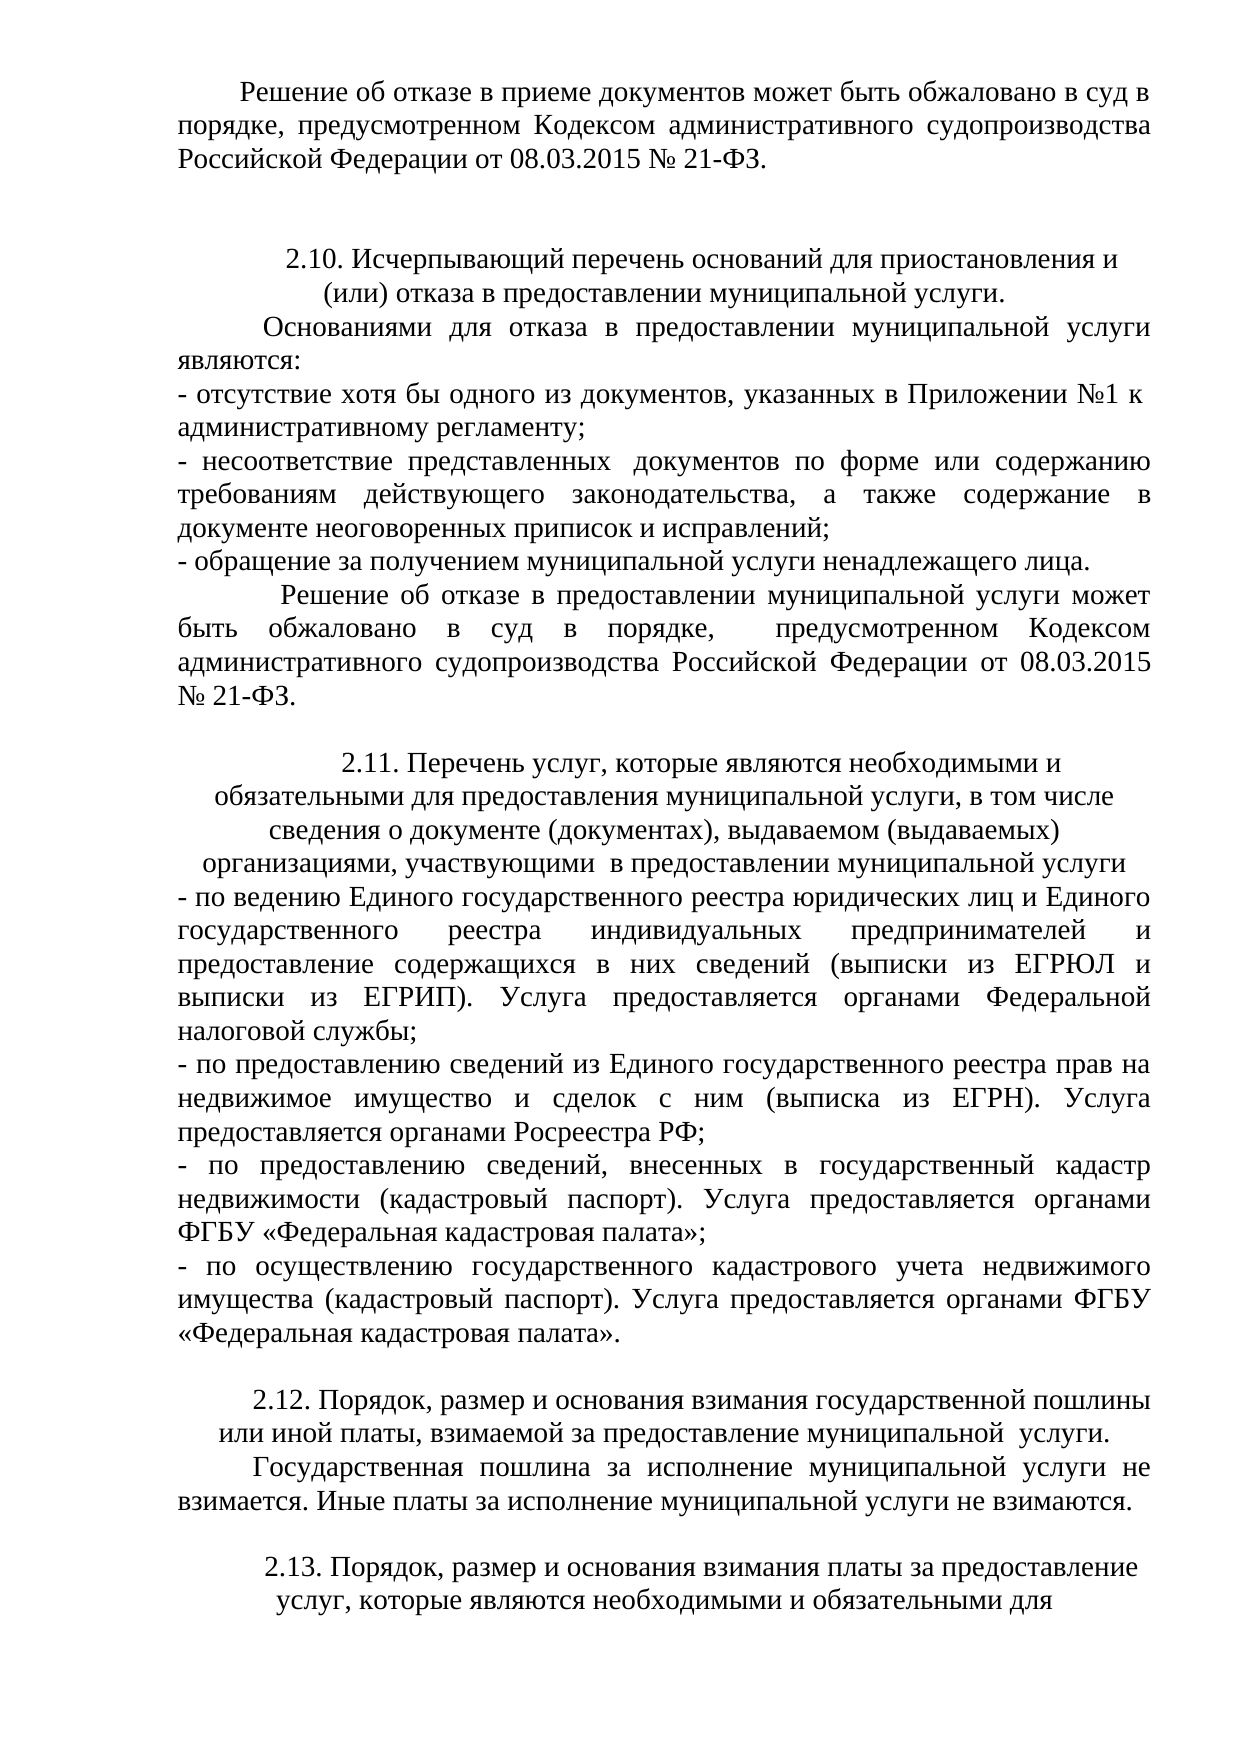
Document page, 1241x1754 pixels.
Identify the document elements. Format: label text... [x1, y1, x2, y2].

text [177, 1550, 1152, 1615]
text Государственная пошлина за исполнение муниципальной услуги не взимается. Иные платы за исполнение муниципальной услуги не взимаются. [177, 1449, 1152, 1516]
text Основаниями для отказа в предоставлении муниципальной услуги являются: [177, 309, 1152, 376]
text - отсутствие хотя бы одного из документов, указанных в Приложении №1 к административному регламенту; [177, 376, 1152, 443]
text 2.10. Исчерпывающий перечень оснований для приостановления и (или) отказа в предоставлении муниципальной услуги. [177, 242, 1152, 309]
text - по осуществлению государственного кадастрового учета недвижимого имущества (кадастровый паспорт). Услуга предоставляется органами ФГБУ «Федеральная кадастровая палата». [177, 1248, 1152, 1348]
text - по предоставлению сведений из Единого государственного реестра прав на недвижимое имущество и сделок с ним (выписка из ЕГРН). Услуга предоставляется органами Росреестра РФ; [177, 1047, 1152, 1147]
text 2.11. Перечень услуг, которые являются необходимыми и обязательными для предоставления муниципальной услуги, в том числе сведения о документе (документах), выдаваемом (выдаваемых) организациями, участвующими в предоставлении муниципальной услуги [177, 745, 1152, 879]
text - обращение за получением муниципальной услуги ненадлежащего лица. [177, 543, 1152, 577]
text - по предоставлению сведений, внесенных в государственный кадастр недвижимости (кадастровый паспорт). Услуга предоставляется органами ФГБУ «Федеральная кадастровая палата»; [177, 1147, 1152, 1248]
text 2.12. Порядок, размер и основания взимания государственной пошлины или иной платы, взимаемой за предоставление муниципальной услуги. [177, 1382, 1152, 1449]
text - по ведению Единого государственного реестра юридических лиц и Единого государственного реестра индивидуальных предпринимателей и предоставление содержащихся в них сведений (выписки из ЕГРЮЛ и выписки из ЕГРИП). Услуга предоставляется органами Федеральной налоговой службы; [177, 879, 1152, 1047]
text Решение об отказе в предоставлении муниципальной услуги может быть обжаловано в суд в порядке, предусмотренном Кодексом административного судопроизводства Российской Федерации от 08.03.2015 № 21-ФЗ. [177, 577, 1152, 711]
text Решение об отказе в приеме документов может быть обжаловано в суд в порядке, предусмотренном Кодексом административного судопроизводства Российской Федерации от 08.03.2015 № 21-ФЗ. [177, 74, 1152, 174]
